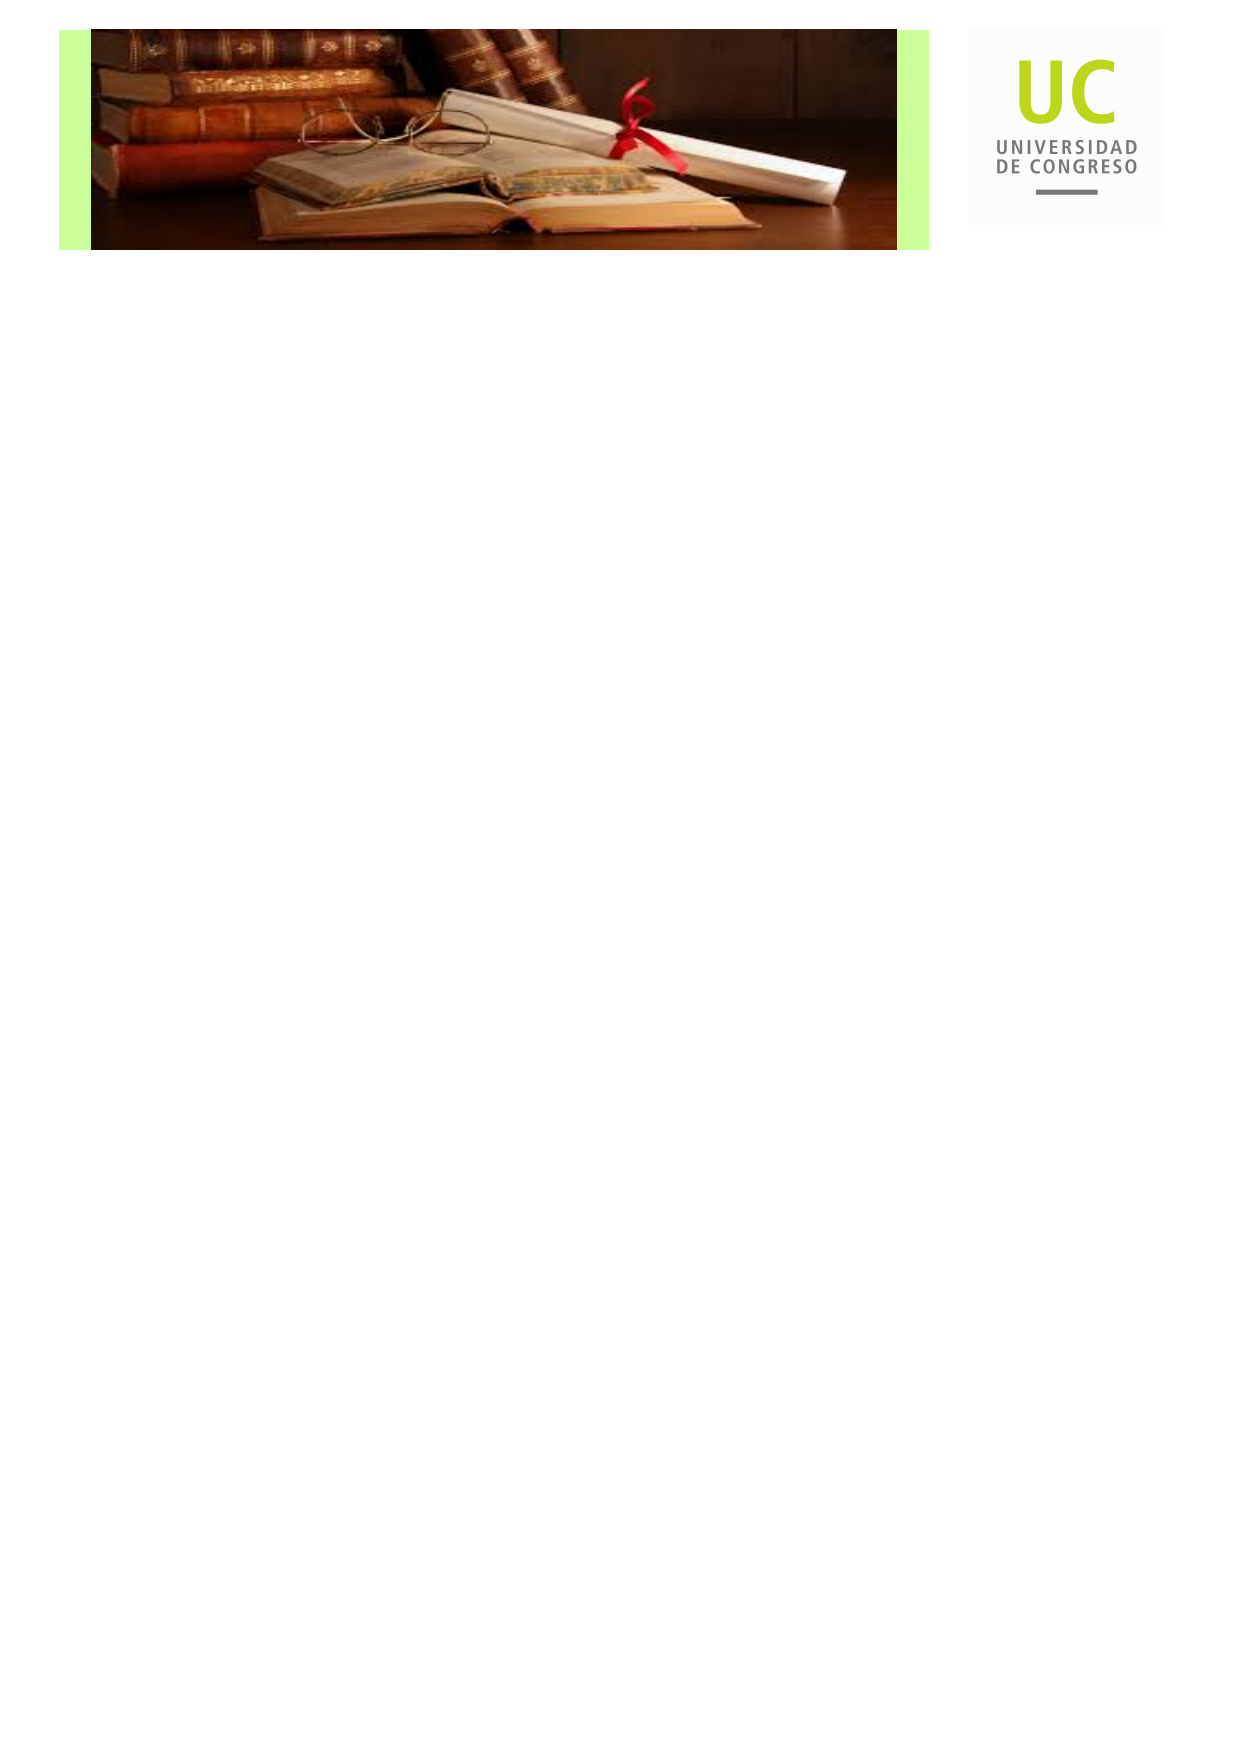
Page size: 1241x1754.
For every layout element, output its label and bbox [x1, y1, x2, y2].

picture [968, 29, 1165, 225]
table_header [929, 30, 1204, 250]
picture [91, 29, 897, 250]
table_header [897, 30, 929, 250]
table_header [59, 30, 91, 250]
